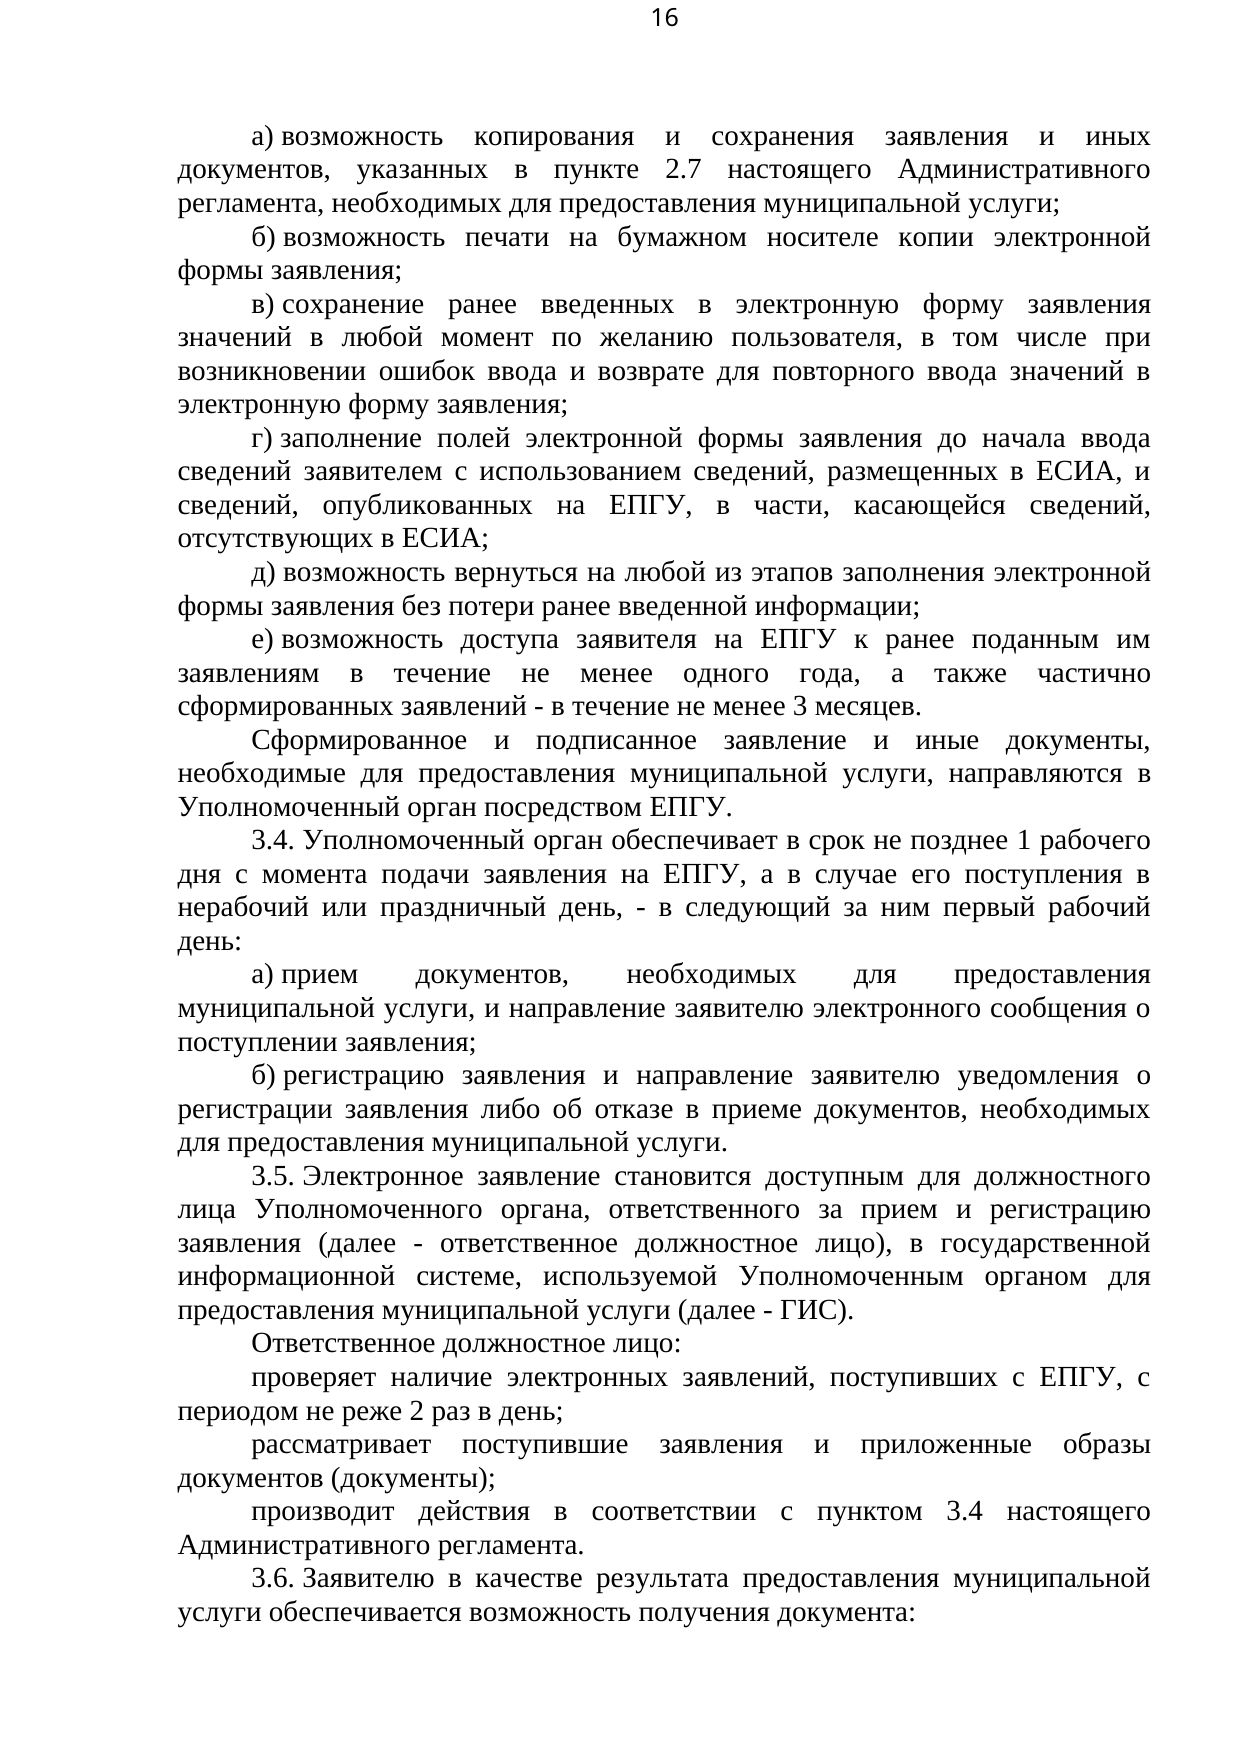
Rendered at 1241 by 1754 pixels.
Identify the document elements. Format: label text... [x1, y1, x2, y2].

text г) заполнение полей электронной формы заявления до начала ввода сведений заявителем с использованием сведений, размещенных в ЕСИА, и сведений, опубликованных на ЕПГУ, в части, касающейся сведений, отсутствующих в ЕСИА; [177, 420, 1152, 554]
text Сформированное и подписанное заявление и иные документы, необходимые для предоставления муниципальной услуги, направляются в Уполномоченный орган посредством ЕПГУ. [177, 722, 1152, 822]
text в) сохранение ранее введенных в электронную форму заявления значений в любой момент по желанию пользователя, в том числе при возникновении ошибок ввода и возврате для повторного ввода значений в электронную форму заявления; [177, 286, 1152, 420]
text 3.6. Заявителю в качестве результата предоставления муниципальной услуги обеспечивается возможность получения документа: [177, 1560, 1152, 1627]
text производит действия в соответствии с пунктом 3.4 настоящего Административного регламента. [177, 1493, 1152, 1560]
text 3.4. Уполномоченный орган обеспечивает в срок не позднее 1 рабочего дня с момента подачи заявления на ЕПГУ, а в случае его поступления в нерабочий или праздничный день, - в следующий за ним первый рабочий день: [177, 822, 1152, 957]
text б) возможность печати на бумажном носителе копии электронной формы заявления; [177, 219, 1152, 286]
text е) возможность доступа заявителя на ЕПГУ к ранее поданным им заявлениям в течение не менее одного года, а также частично сформированных заявлений - в течение не менее 3 месяцев. [177, 621, 1152, 722]
text а) возможность копирования и сохранения заявления и иных документов, указанных в пункте 2.7 настоящего Административного регламента, необходимых для предоставления муниципальной услуги; [177, 118, 1152, 219]
text а) прием документов, необходимых для предоставления муниципальной услуги, и направление заявителю электронного сообщения о поступлении заявления; [177, 957, 1152, 1057]
text рассматривает поступившие заявления и приложенные образы документов (документы); [177, 1426, 1152, 1493]
text д) возможность вернуться на любой из этапов заполнения электронной формы заявления без потери ранее введенной информации; [177, 554, 1152, 621]
text 3.5. Электронное заявление становится доступным для должностного лица Уполномоченного органа, ответственного за прием и регистрацию заявления (далее - ответственное должностное лицо), в государственной информационной системе, используемой Уполномоченным органом для предоставления муниципальной услуги (далее - ГИС). [177, 1158, 1152, 1326]
text б) регистрацию заявления и направление заявителю уведомления о регистрации заявления либо об отказе в приеме документов, необходимых для предоставления муниципальной услуги. [177, 1057, 1152, 1158]
text Ответственное должностное лицо: [177, 1326, 1152, 1359]
text проверяет наличие электронных заявлений, поступивших с ЕПГУ, с периодом не реже 2 раз в день; [177, 1359, 1152, 1426]
